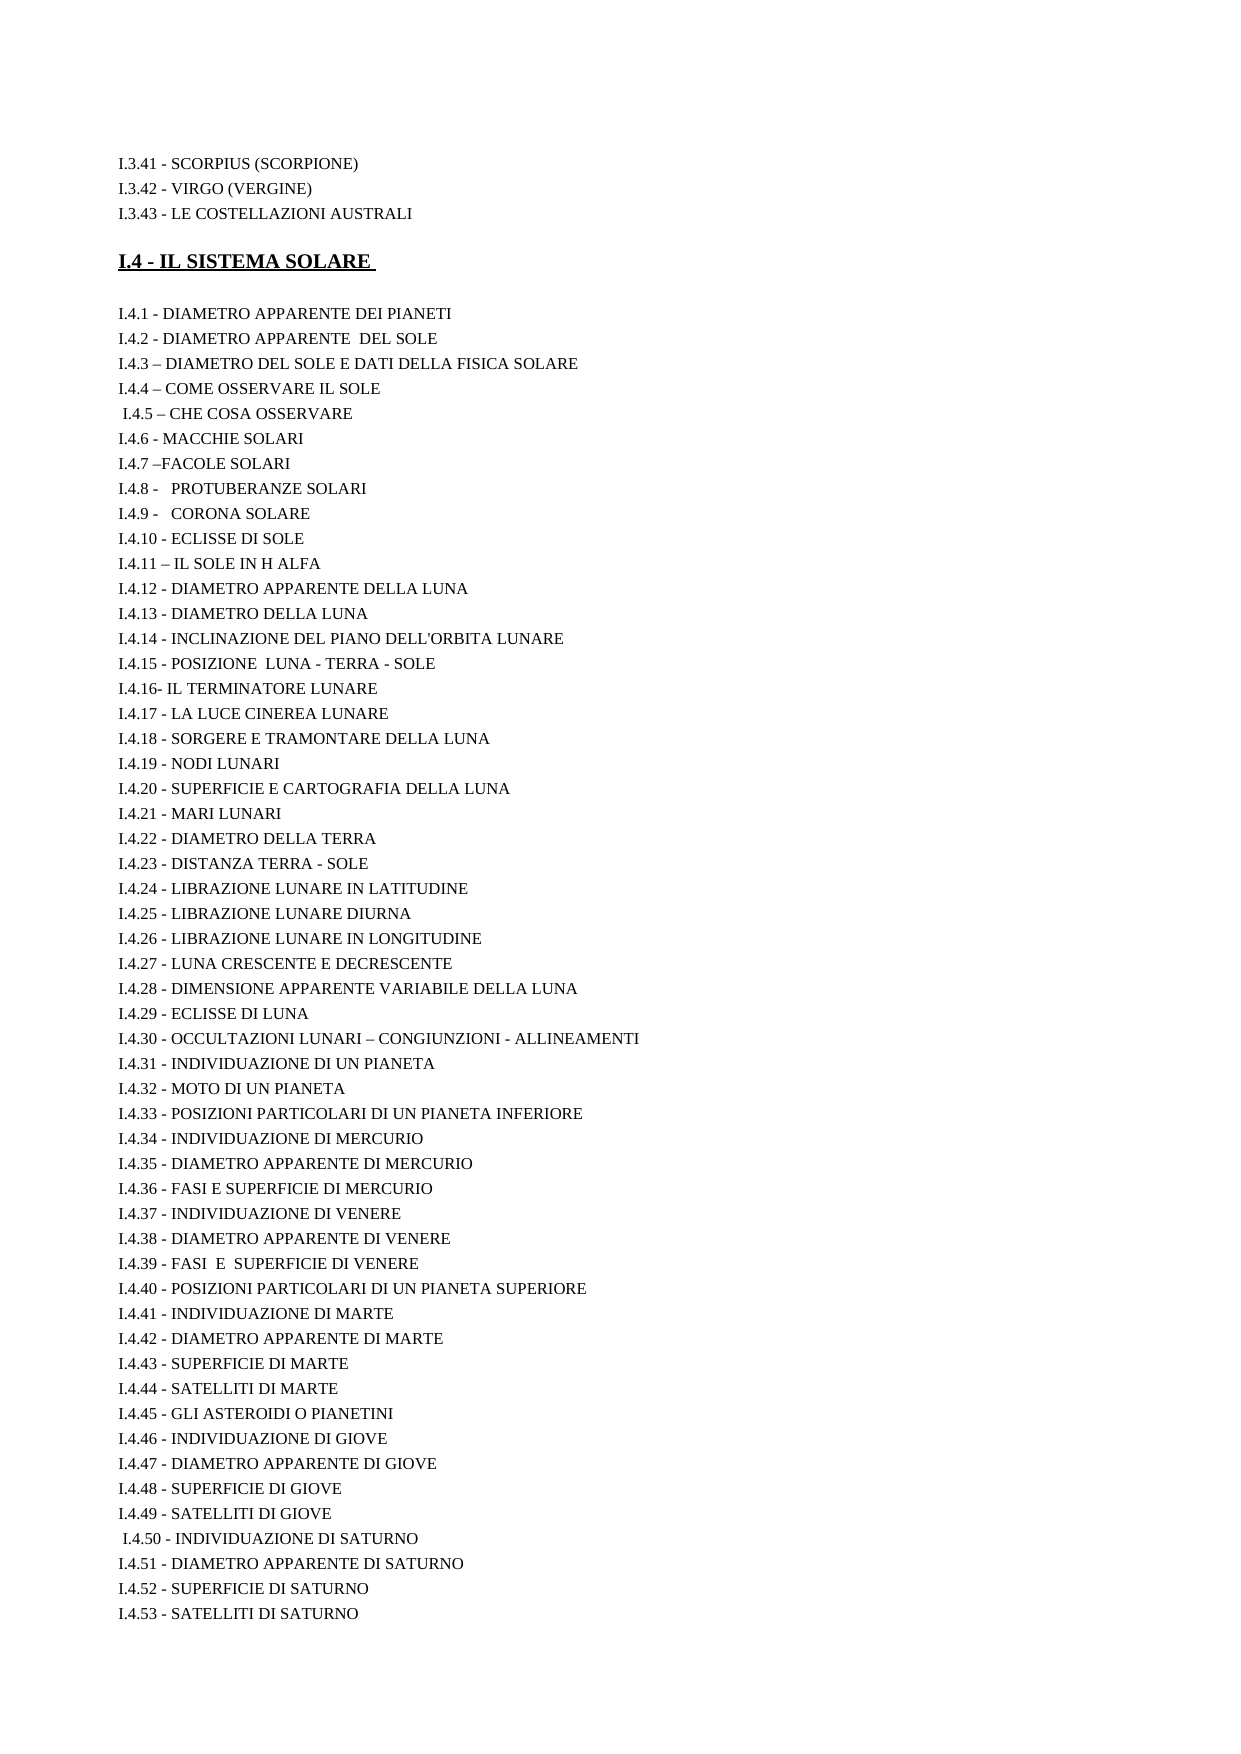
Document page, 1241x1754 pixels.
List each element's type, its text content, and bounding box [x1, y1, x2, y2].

list I.4.26 - LIBRAZIONE LUNARE IN LONGITUDINE [118, 923, 1122, 948]
list I.4.2 - DIAMETRO APPARENTE DEL SOLE [118, 323, 1122, 348]
list I.4.13 - DIAMETRO DELLA LUNA [118, 598, 1122, 623]
list I.4.41 - INDIVIDUAZIONE DI MARTE [118, 1298, 1122, 1323]
list I.3.43 - LE COSTELLAZIONI AUSTRALI [118, 198, 1122, 223]
list I.4.1 - DIAMETRO APPARENTE DEI PIANETI [118, 298, 1122, 323]
list I.4.37 - INDIVIDUAZIONE DI VENERE [118, 1198, 1122, 1223]
list I.4.18 - SORGERE E TRAMONTARE DELLA LUNA [118, 723, 1122, 748]
list I.4.7 –FACOLE SOLARI [118, 448, 1122, 473]
list I.4.43 - SUPERFICIE DI MARTE [118, 1348, 1122, 1373]
list I.4.44 - SATELLITI DI MARTE [118, 1373, 1122, 1398]
list I.4.31 - INDIVIDUAZIONE DI UN PIANETA [118, 1048, 1122, 1073]
list I.4.14 - INCLINAZIONE DEL PIANO DELL'ORBITA LUNARE [118, 623, 1122, 648]
list I.4.51 - DIAMETRO APPARENTE DI SATURNO [118, 1548, 1122, 1573]
list I.4.5 – CHE COSA OSSERVARE [118, 398, 1122, 423]
list I.4.33 - POSIZIONI PARTICOLARI DI UN PIANETA INFERIORE [118, 1098, 1122, 1123]
list I.4.24 - LIBRAZIONE LUNARE IN LATITUDINE [118, 873, 1122, 898]
list I.4.48 - SUPERFICIE DI GIOVE [118, 1473, 1122, 1498]
list I.4.4 – COME OSSERVARE IL SOLE [118, 373, 1122, 398]
list I.4.6 - MACCHIE SOLARI [118, 423, 1122, 448]
list I.4.49 - SATELLITI DI GIOVE [118, 1498, 1122, 1523]
list I.4.47 - DIAMETRO APPARENTE DI GIOVE [118, 1448, 1122, 1473]
list I.4.16- IL TERMINATORE LUNARE [118, 673, 1122, 698]
list I.4.10 - ECLISSE DI SOLE [118, 523, 1122, 548]
list I.4.53 - SATELLITI DI SATURNO [118, 1598, 1122, 1623]
subtitle I.4.29 - ECLISSE DI LUNA [118, 998, 1122, 1023]
list I.4.15 - POSIZIONE LUNA - TERRA - SOLE [118, 648, 1122, 673]
list I.4.34 - INDIVIDUAZIONE DI MERCURIO [118, 1123, 1122, 1148]
list I.4.42 - DIAMETRO APPARENTE DI MARTE [118, 1323, 1122, 1348]
list I.4.30 - OCCULTAZIONI LUNARI – CONGIUNZIONI - ALLINEAMENTI [118, 1023, 1122, 1048]
list I.4.12 - DIAMETRO APPARENTE DELLA LUNA [118, 573, 1122, 598]
list I.4.3 – DIAMETRO DEL SOLE E DATI DELLA FISICA SOLARE [118, 348, 1122, 373]
list I.4.38 - DIAMETRO APPARENTE DI VENERE [118, 1223, 1122, 1248]
list I.4.17 - LA LUCE CINEREA LUNARE [118, 698, 1122, 723]
list I.4.22 - DIAMETRO DELLA TERRA [118, 823, 1122, 848]
list I.4.32 - MOTO DI UN PIANETA [118, 1073, 1122, 1098]
text I.4.39 - FASI E SUPERFICIE DI VENERE [118, 1248, 1122, 1273]
list I.4.25 - LIBRAZIONE LUNARE DIURNA [118, 898, 1122, 923]
list I.4.20 - SUPERFICIE E CARTOGRAFIA DELLA LUNA [118, 773, 1122, 798]
list I.4.27 - LUNA CRESCENTE E DECRESCENTE [118, 948, 1122, 973]
list I.4 - IL SISTEMA SOLARE [118, 248, 1122, 273]
list I.4.45 - GLI ASTEROIDI O PIANETINI [118, 1398, 1122, 1423]
list I.4.11 – IL SOLE IN H ALFA [118, 548, 1122, 573]
list I.4.9 - CORONA SOLARE [118, 498, 1122, 523]
list I.4.21 - MARI LUNARI [118, 798, 1122, 823]
subtitle I.4.40 - POSIZIONI PARTICOLARI DI UN PIANETA SUPERIORE [118, 1273, 1122, 1298]
list I.3.41 - SCORPIUS (SCORPIONE) [118, 148, 1122, 173]
list I.4.52 - SUPERFICIE DI SATURNO [118, 1573, 1122, 1598]
list I.4.23 - DISTANZA TERRA - SOLE [118, 848, 1122, 873]
list I.4.50 - INDIVIDUAZIONE DI SATURNO [118, 1523, 1122, 1548]
list I.4.36 - FASI E SUPERFICIE DI MERCURIO [118, 1173, 1122, 1198]
list I.4.19 - NODI LUNARI [118, 748, 1122, 773]
list I.3.42 - VIRGO (VERGINE) [118, 173, 1122, 198]
list I.4.46 - INDIVIDUAZIONE DI GIOVE [118, 1423, 1122, 1448]
list I.4.28 - DIMENSIONE APPARENTE VARIABILE DELLA LUNA [118, 973, 1122, 998]
list I.4.35 - DIAMETRO APPARENTE DI MERCURIO [118, 1148, 1122, 1173]
list I.4.8 - PROTUBERANZE SOLARI [118, 473, 1122, 498]
